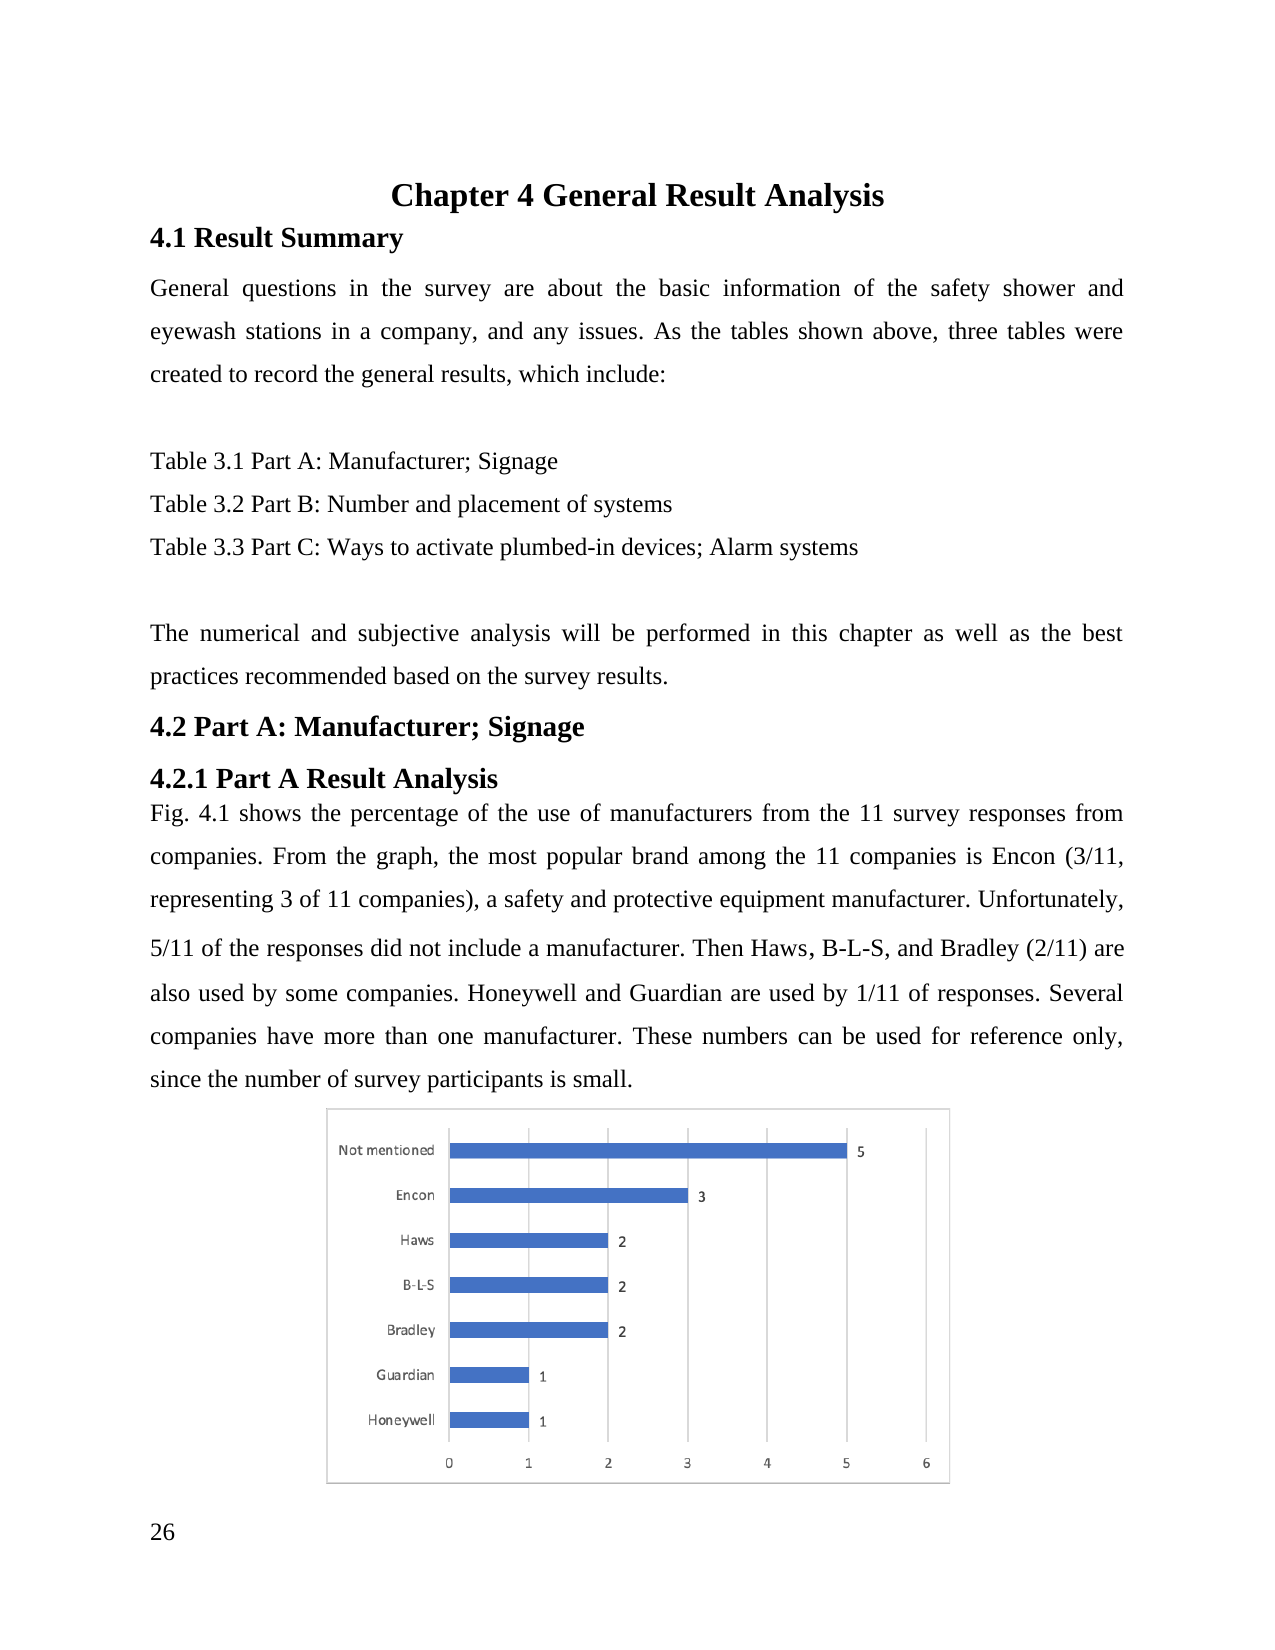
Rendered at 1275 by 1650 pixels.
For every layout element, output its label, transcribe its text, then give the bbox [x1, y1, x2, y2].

text Table 3.3 Part C: Ways to activate plumbed-in devices; Alarm systems [150, 532, 1125, 561]
text Table 3.1 Part A: Manufacturer; Signage [150, 446, 1125, 474]
subtitle 4.1 Result Summary [150, 221, 1125, 254]
subtitle 4.2 Part A: Manufacturer; Signage [150, 709, 1125, 742]
picture [325, 1107, 951, 1484]
text The numerical and subjective analysis will be performed in this chapter as well as the best practices recommended based on the survey results. [150, 618, 1125, 690]
text Table 3.2 Part B: Number and placement of systems [150, 489, 1125, 518]
subtitle Chapter 4 General Result Analysis [150, 175, 1125, 213]
text General questions in the survey are about the basic information of the safety shower and eyewash stations in a company, and any issues. As the tables shown above, three tables were created to record the general results, which include: [150, 273, 1125, 388]
text Fig. 4.1 shows the percentage of the use of manufacturers from the 11 survey responses from companies. From the graph, the most popular brand among the 11 companies is Encon (3/11, representing 3 of 11 companies), a safety and protective equipment manufacturer. Unfortunately, 5/11 of the responses did not include a manufacturer. Then Haws, B-L-S, and Bradley (2/11) are also used by some companies. Honeywell and Guardian are used by 1/11 of responses. Several companies have more than one manufacturer. These numbers can be used for reference only, since the number of survey participants is small. [150, 798, 1125, 1093]
subtitle 4.2.1 Part A Result Analysis [150, 762, 1125, 795]
